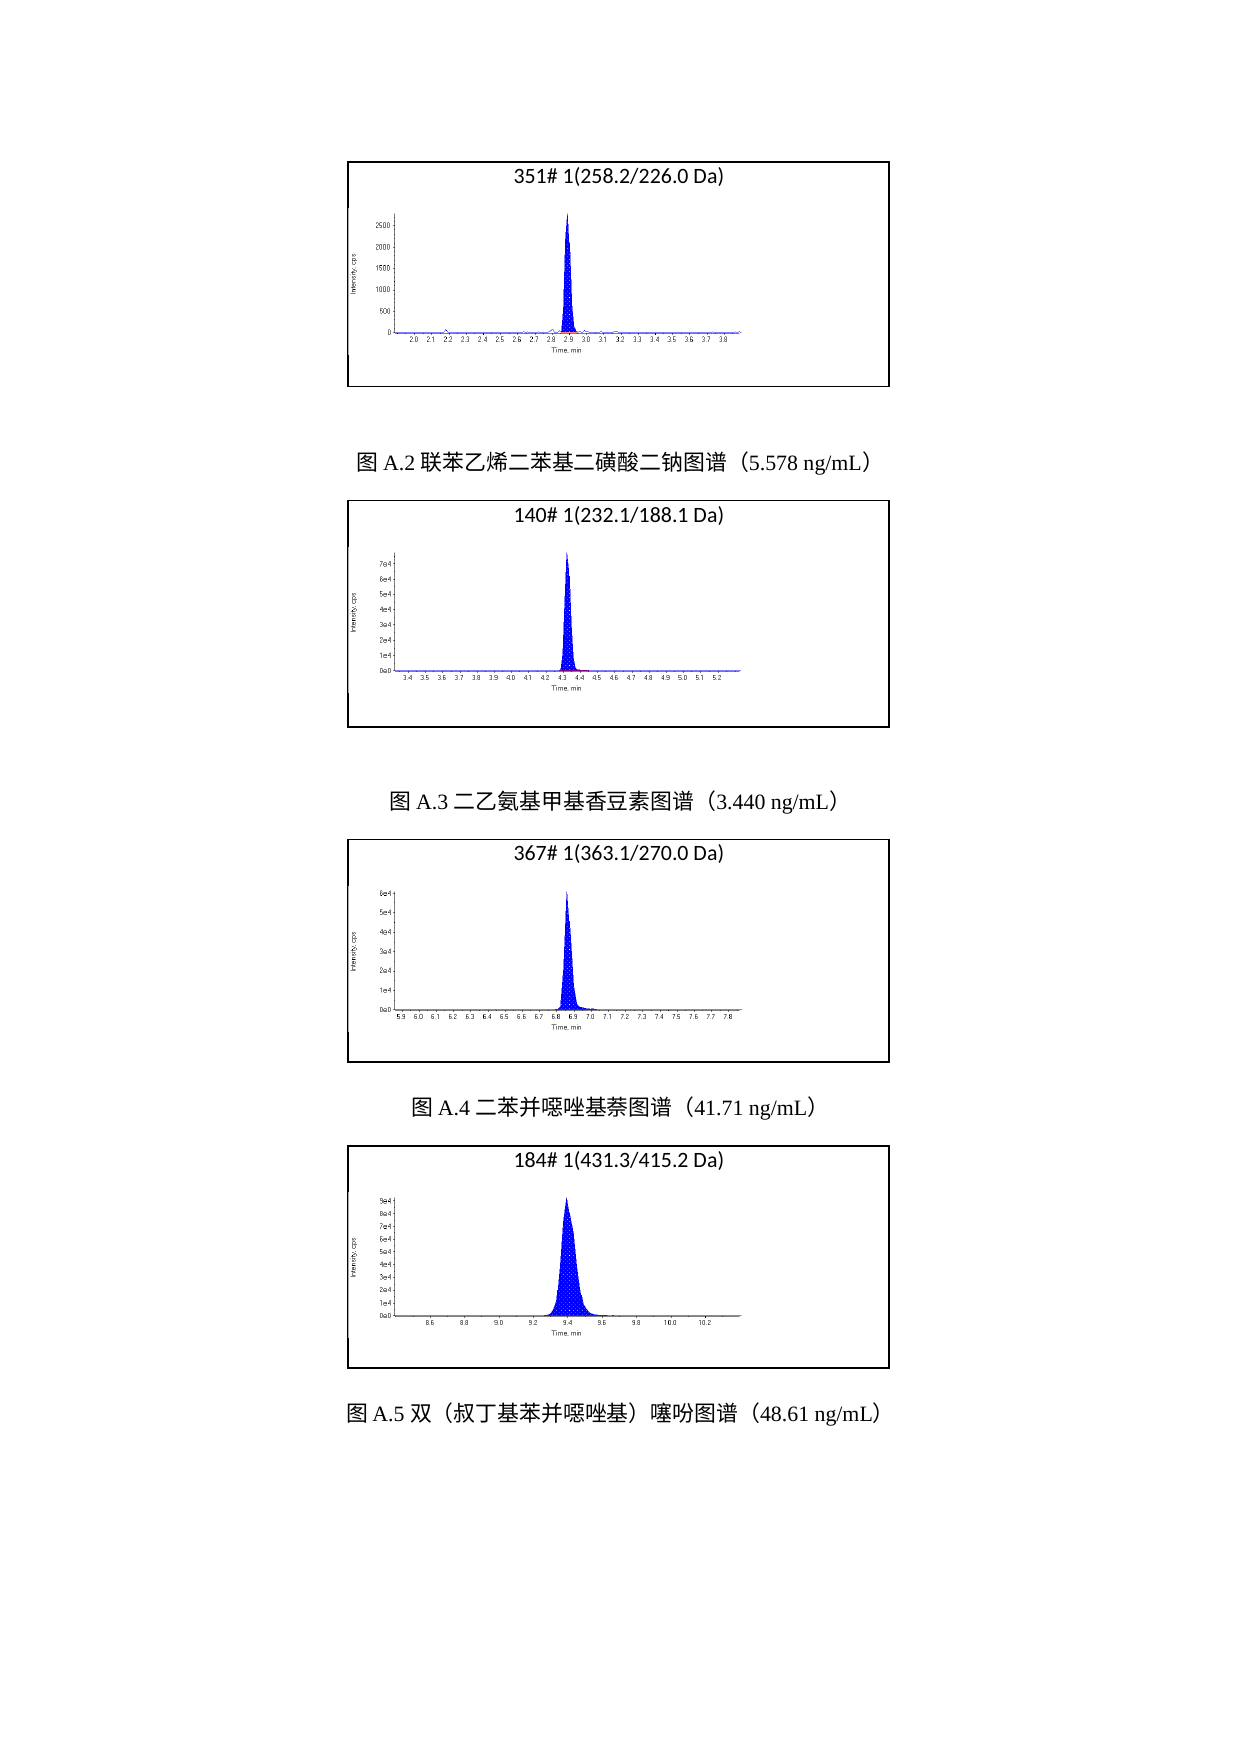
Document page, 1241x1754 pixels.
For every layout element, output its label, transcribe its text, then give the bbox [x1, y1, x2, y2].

picture [348, 547, 742, 693]
text 图A.5 双（叔丁基苯并噁唑基）噻吩图谱（48.61 ng/mL） [187, 1396, 1053, 1428]
text 图A.4 二苯并噁唑基萘图谱（41.71 ng/mL） [187, 1090, 1053, 1122]
text 图A.2 联苯乙烯二苯基二磺酸二钠图谱（5.578 ng/mL） [187, 445, 1053, 477]
text 图A.3 二乙氨基甲基香豆素图谱（3.440 ng/mL） [187, 784, 1053, 815]
picture [348, 886, 742, 1032]
picture [348, 1192, 742, 1338]
picture [348, 208, 742, 355]
